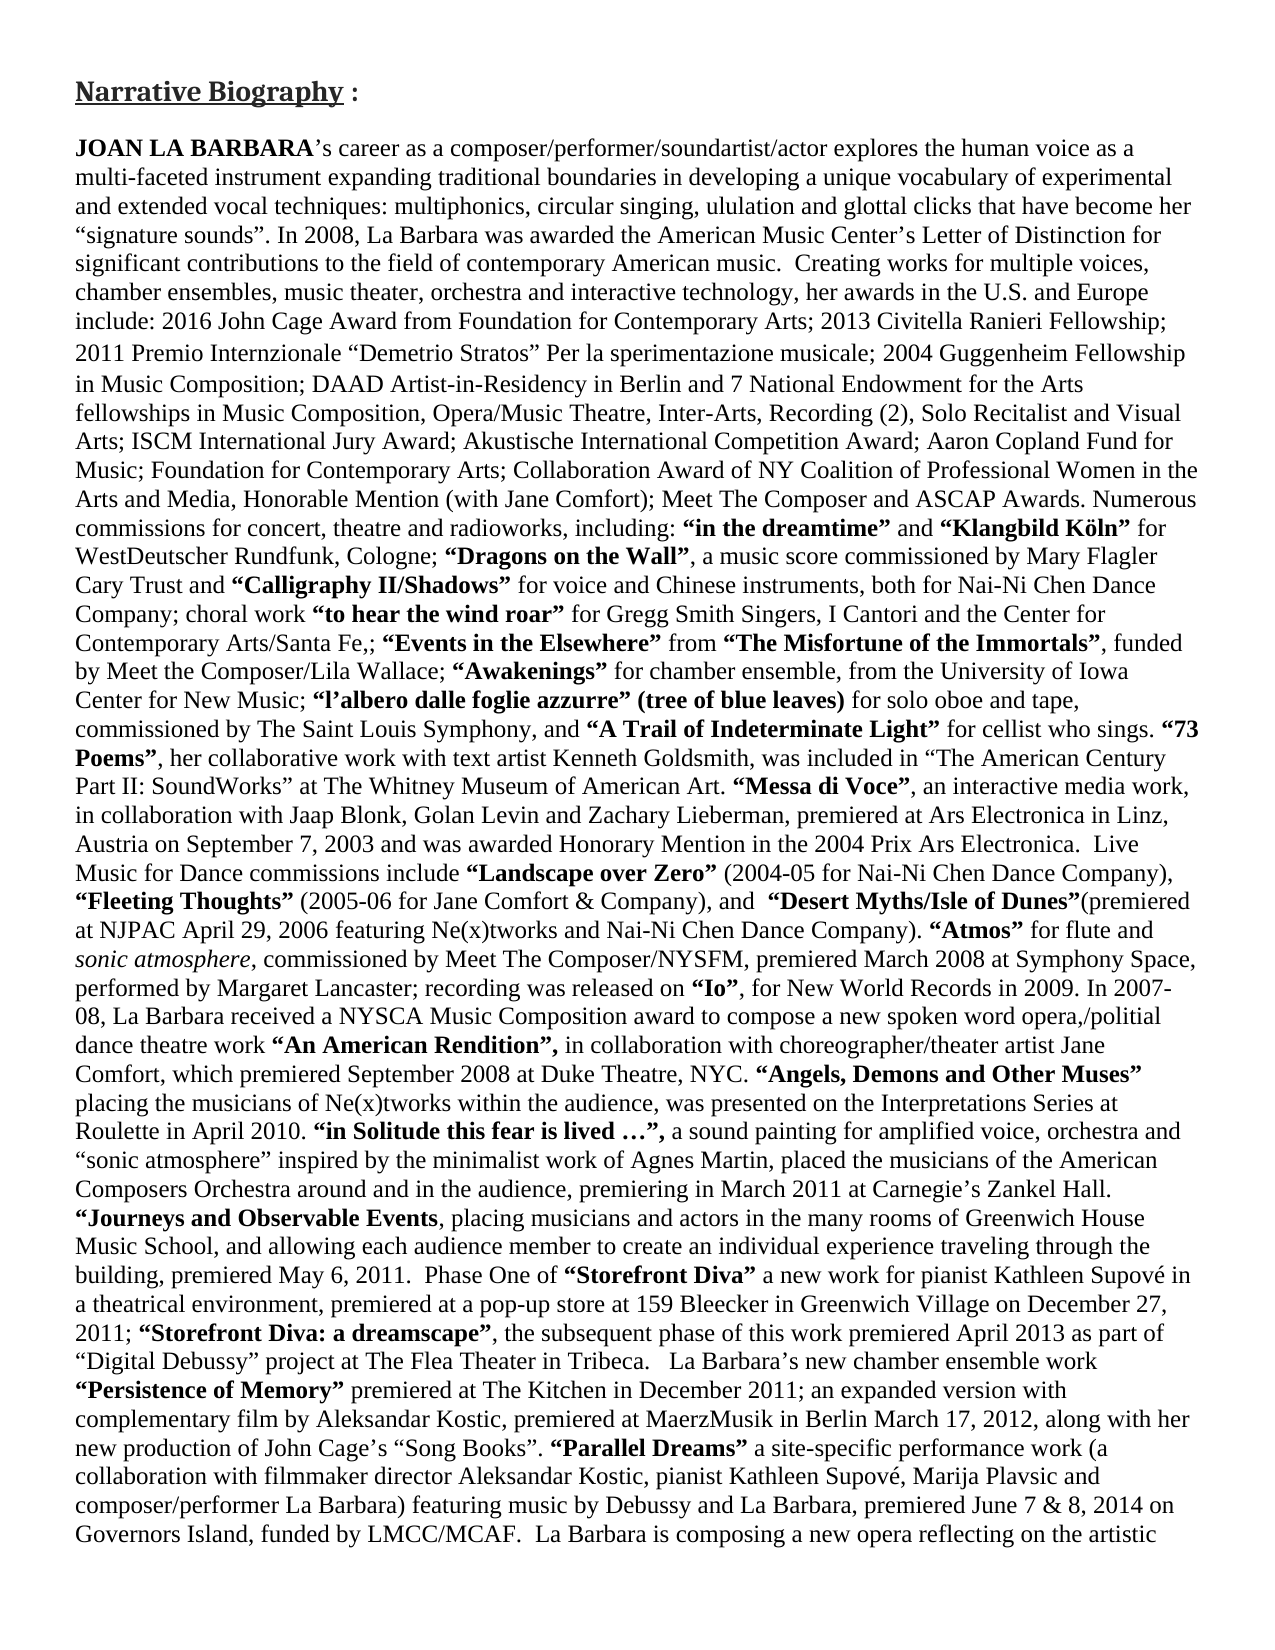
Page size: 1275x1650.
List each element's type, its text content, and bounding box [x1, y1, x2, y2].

text Narrative Biography : [75, 75, 1200, 108]
